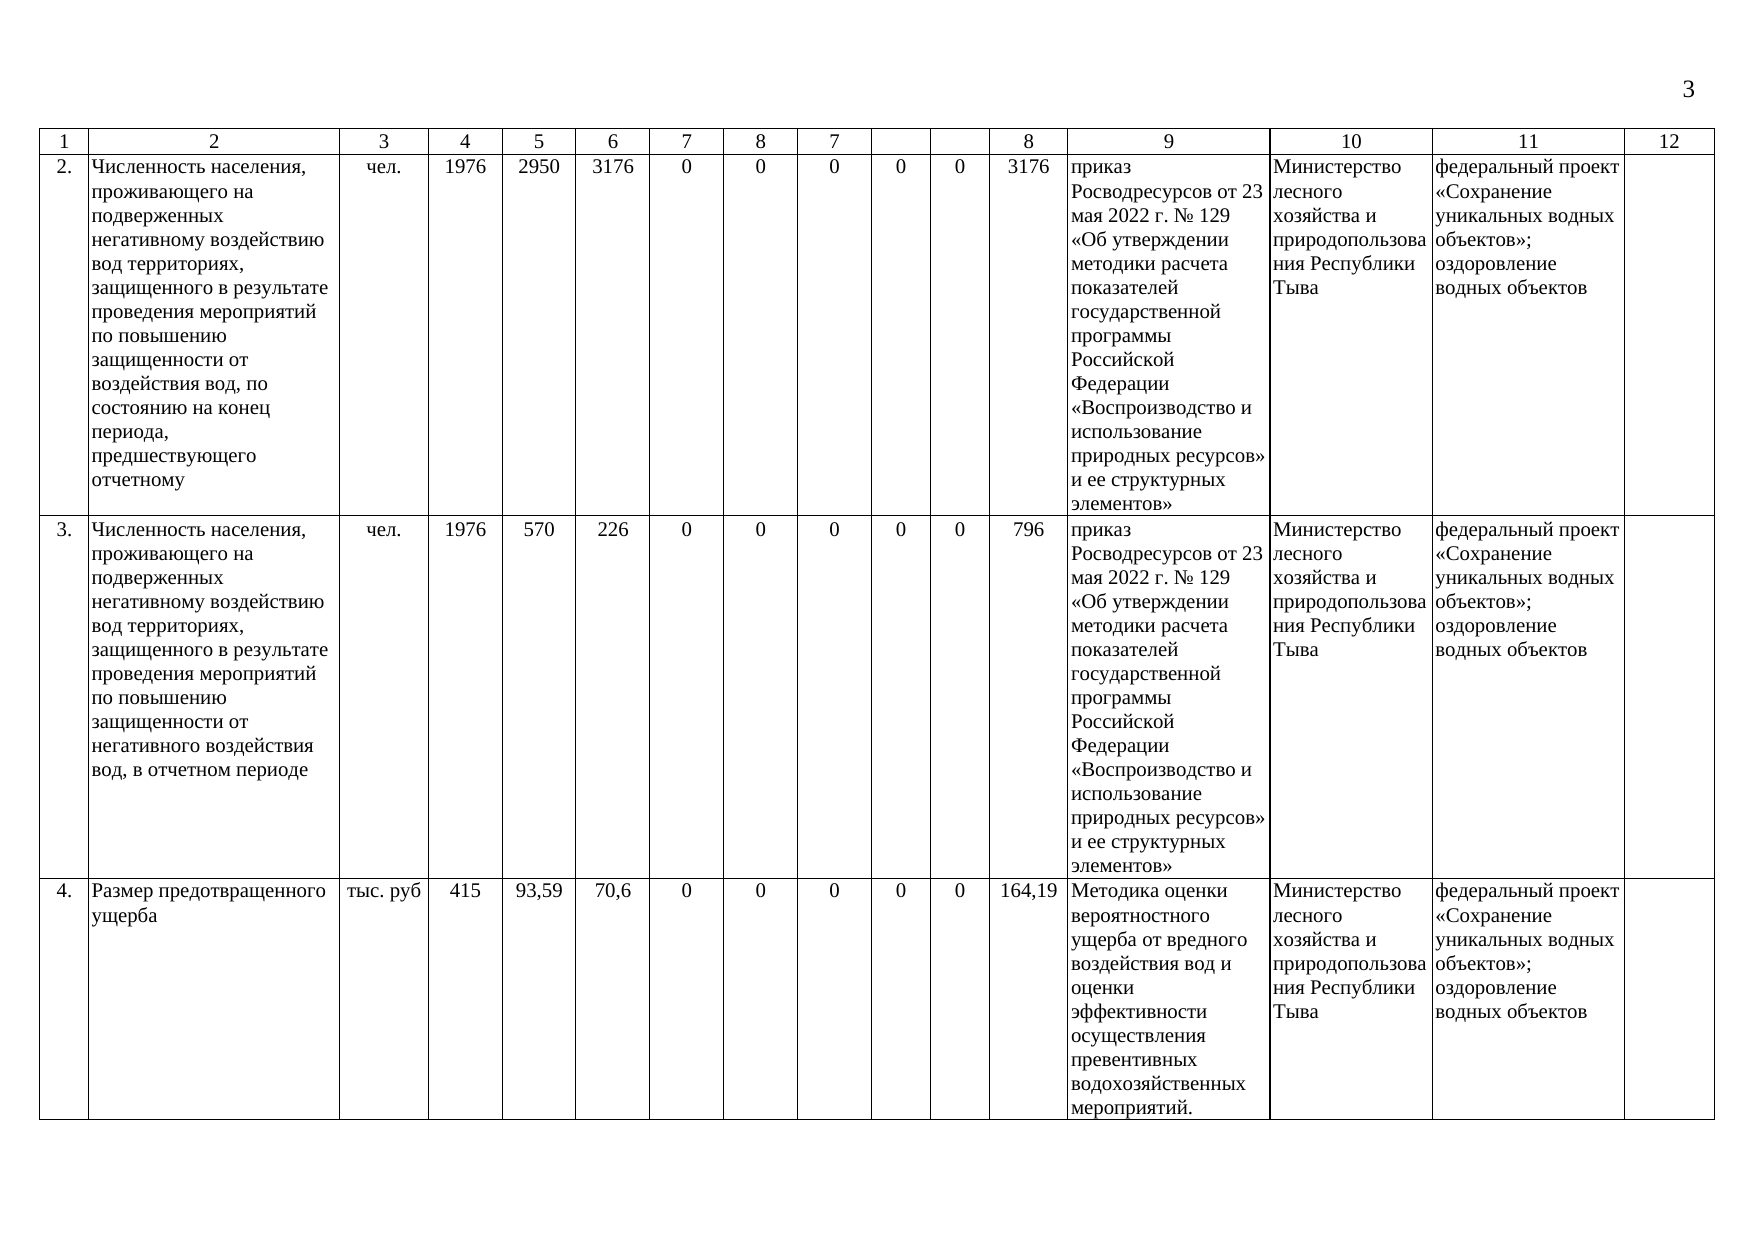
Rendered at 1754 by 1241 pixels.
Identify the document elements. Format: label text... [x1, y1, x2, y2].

table_cell 0 [872, 879, 930, 1119]
table_header 1 [40, 129, 88, 153]
table_header 7 [798, 129, 871, 153]
table_cell [1625, 879, 1714, 1119]
table_cell 3176 [990, 155, 1067, 515]
table_header 10 [1271, 129, 1432, 153]
table_cell 1976 [429, 155, 502, 515]
table_cell 796 [990, 516, 1067, 877]
table_cell 4. [40, 879, 88, 1119]
table_cell Численность населения, проживающего на подверженных негативному воздействию вод территориях, защищенного в результате проведения мероприятий по повышению защищенности от воздействия вод, по состоянию на конец периода, предшествующего отчетному [89, 155, 339, 515]
table_cell Министерство лесного хозяйства и природопользования Республики Тыва [1271, 516, 1432, 877]
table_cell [1433, 879, 1624, 1119]
table_cell 0 [872, 516, 930, 877]
table_cell 0 [650, 155, 723, 515]
table_cell 0 [798, 879, 871, 1119]
table_cell Размер предотвращенного ущерба [89, 879, 339, 1119]
table_cell 0 [931, 879, 989, 1119]
table_cell 570 [503, 516, 575, 877]
table_cell чел. [340, 155, 428, 515]
table_header 8 [724, 129, 797, 153]
table_cell 0 [931, 155, 989, 515]
table_cell 93,59 [503, 879, 575, 1119]
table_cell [1271, 879, 1432, 1119]
table_header 4 [429, 129, 502, 153]
table_cell 2. [40, 155, 88, 515]
table_header [931, 129, 989, 153]
table_cell 0 [724, 155, 797, 515]
table_cell 0 [931, 516, 989, 877]
table_cell 0 [650, 516, 723, 877]
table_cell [1068, 879, 1269, 1119]
table_header 11 [1433, 129, 1624, 153]
table_header 2 [89, 129, 339, 153]
table_cell 164,19 [990, 879, 1067, 1119]
table_header 8 [990, 129, 1067, 153]
table_header 5 [503, 129, 575, 153]
table_cell 0 [724, 879, 797, 1119]
table_cell 415 [429, 879, 502, 1119]
table_cell Численность населения, проживающего на подверженных негативному воздействию вод территориях, защищенного в результате проведения мероприятий по повышению защищенности от негативного воздействия вод, в отчетном периоде [89, 516, 339, 877]
table_cell [1625, 155, 1714, 515]
table_header 7 [650, 129, 723, 153]
table_cell 3. [40, 516, 88, 877]
table_cell чел. [340, 516, 428, 877]
table_header [872, 129, 930, 153]
table_cell 0 [872, 155, 930, 515]
table_cell 0 [650, 879, 723, 1119]
table_header 9 [1068, 129, 1269, 153]
table_cell 226 [576, 516, 649, 877]
table_cell Министерство лесного хозяйства и природопользования Республики Тыва [1271, 155, 1432, 515]
table_cell 70,6 [576, 879, 649, 1119]
table_cell федеральный проект «Сохранение уникальных водных объектов»; оздоровление водных объектов [1433, 155, 1624, 515]
table_cell 0 [724, 516, 797, 877]
table_header 3 [340, 129, 428, 153]
table_cell 1976 [429, 516, 502, 877]
table_header 6 [576, 129, 649, 153]
table_cell 0 [798, 155, 871, 515]
table_cell тыс. руб [340, 879, 428, 1119]
table_cell 3176 [576, 155, 649, 515]
table_cell [1625, 516, 1714, 877]
table_cell федеральный проект «Сохранение уникальных водных объектов»; оздоровление водных объектов [1433, 516, 1624, 877]
table_cell 0 [798, 516, 871, 877]
table_header 12 [1625, 129, 1714, 153]
table_cell 2950 [503, 155, 575, 515]
